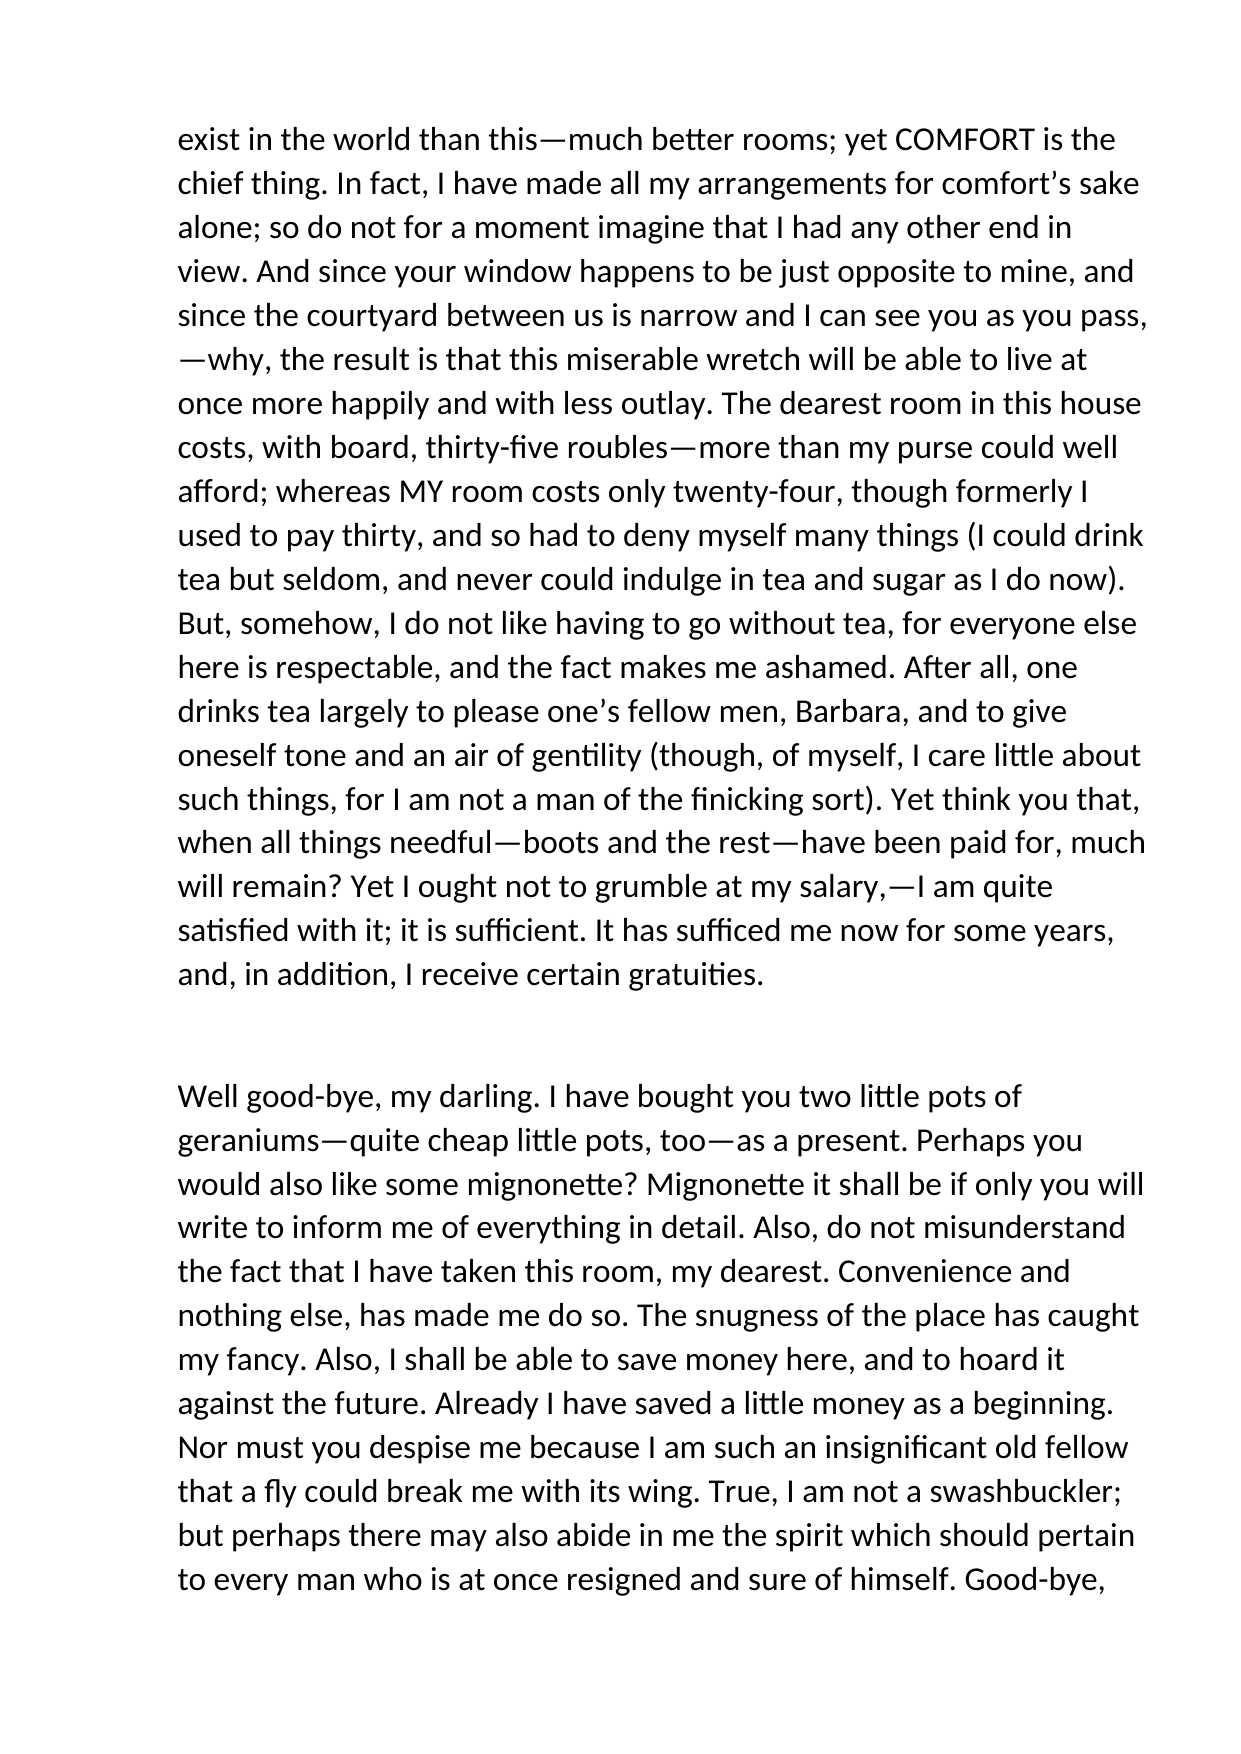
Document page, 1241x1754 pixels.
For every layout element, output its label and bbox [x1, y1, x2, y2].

text [177, 1074, 1152, 1599]
text [177, 118, 1152, 994]
